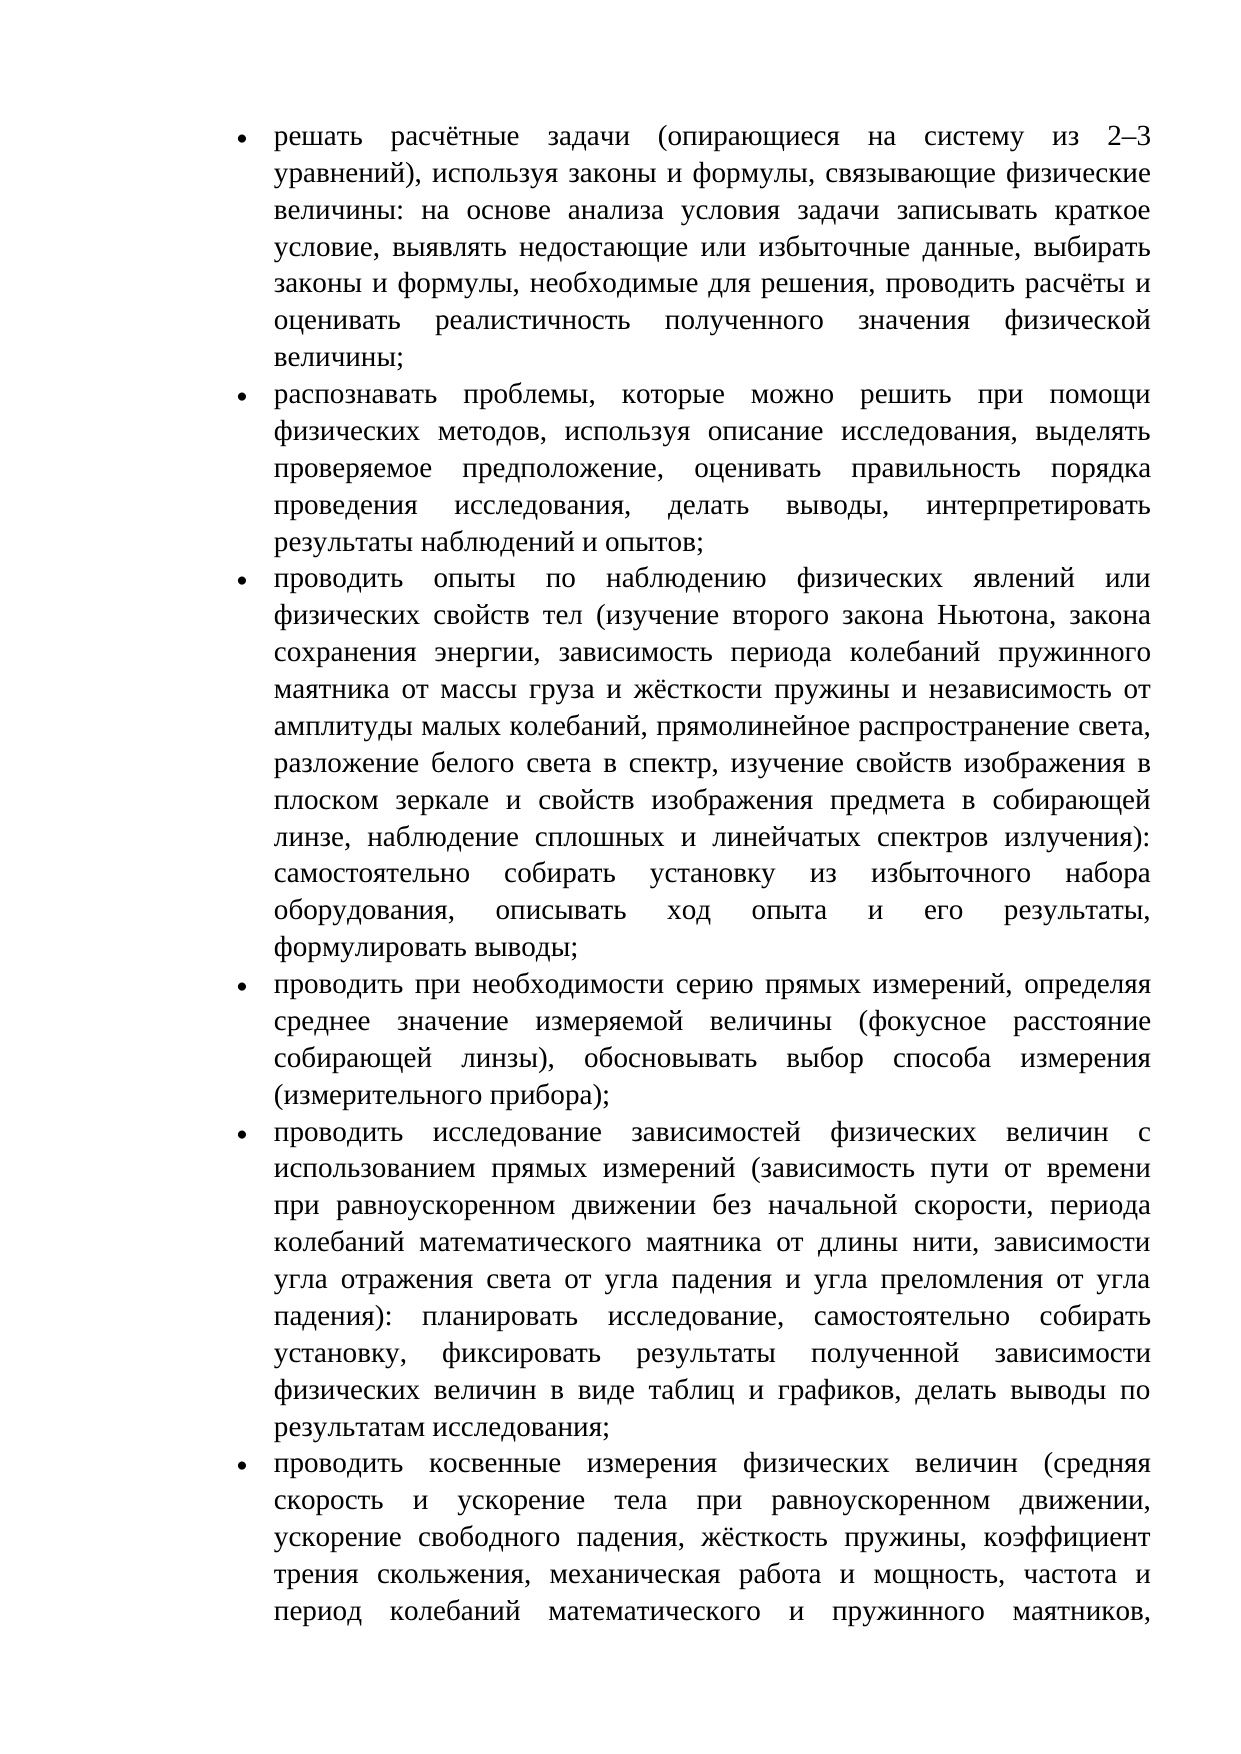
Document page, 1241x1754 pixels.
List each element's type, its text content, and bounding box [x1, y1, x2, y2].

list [236, 1446, 1152, 1627]
list распознавать проблемы, которые можно решить при помощи физических методов, используя описание исследования, выделять проверяемое предположение, оценивать правильность порядка проведения исследования, делать выводы, интерпретировать результаты наблюдений и опытов; [236, 376, 1152, 557]
list проводить при необходимости серию прямых измерений, определяя среднее значение измеряемой величины (фокусное расстояние собирающей линзы), обосновывать выбор способа измерения (измерительного прибора); [236, 966, 1152, 1110]
list решать расчётные задачи (опирающиеся на систему из 2–3 уравнений), используя законы и формулы, связывающие физические величины: на основе анализа условия задачи записывать краткое условие, выявлять недостающие или избыточные данные, выбирать законы и формулы, необходимые для решения, проводить расчёты и оценивать реалистичность полученного значения физической величины; [236, 118, 1152, 373]
list проводить опыты по наблюдению физических явлений или физических свойств тел (изучение второго закона Ньютона, закона сохранения энергии, зависимость периода колебаний пружинного маятника от массы груза и жёсткости пружины и независимость от амплитуды малых колебаний, прямолинейное распространение света, разложение белого света в спектр, изучение свойств изображения в плоском зеркале и свойств изображения предмета в собирающей линзе, наблюдение сплошных и линейчатых спектров излучения): самостоятельно собирать установку из избыточного набора оборудования, описывать ход опыта и его результаты, формулировать выводы; [236, 561, 1152, 963]
list проводить исследование зависимостей физических величин с использованием прямых измерений (зависимость пути от времени при равноускоренном движении без начальной скорости, периода колебаний математического маятника от длины нити, зависимости угла отражения света от угла падения и угла преломления от угла падения): планировать исследование, самостоятельно собирать установку, фиксировать результаты полученной зависимости физических величин в виде таблиц и графиков, делать выводы по результатам исследования; [236, 1114, 1152, 1442]
